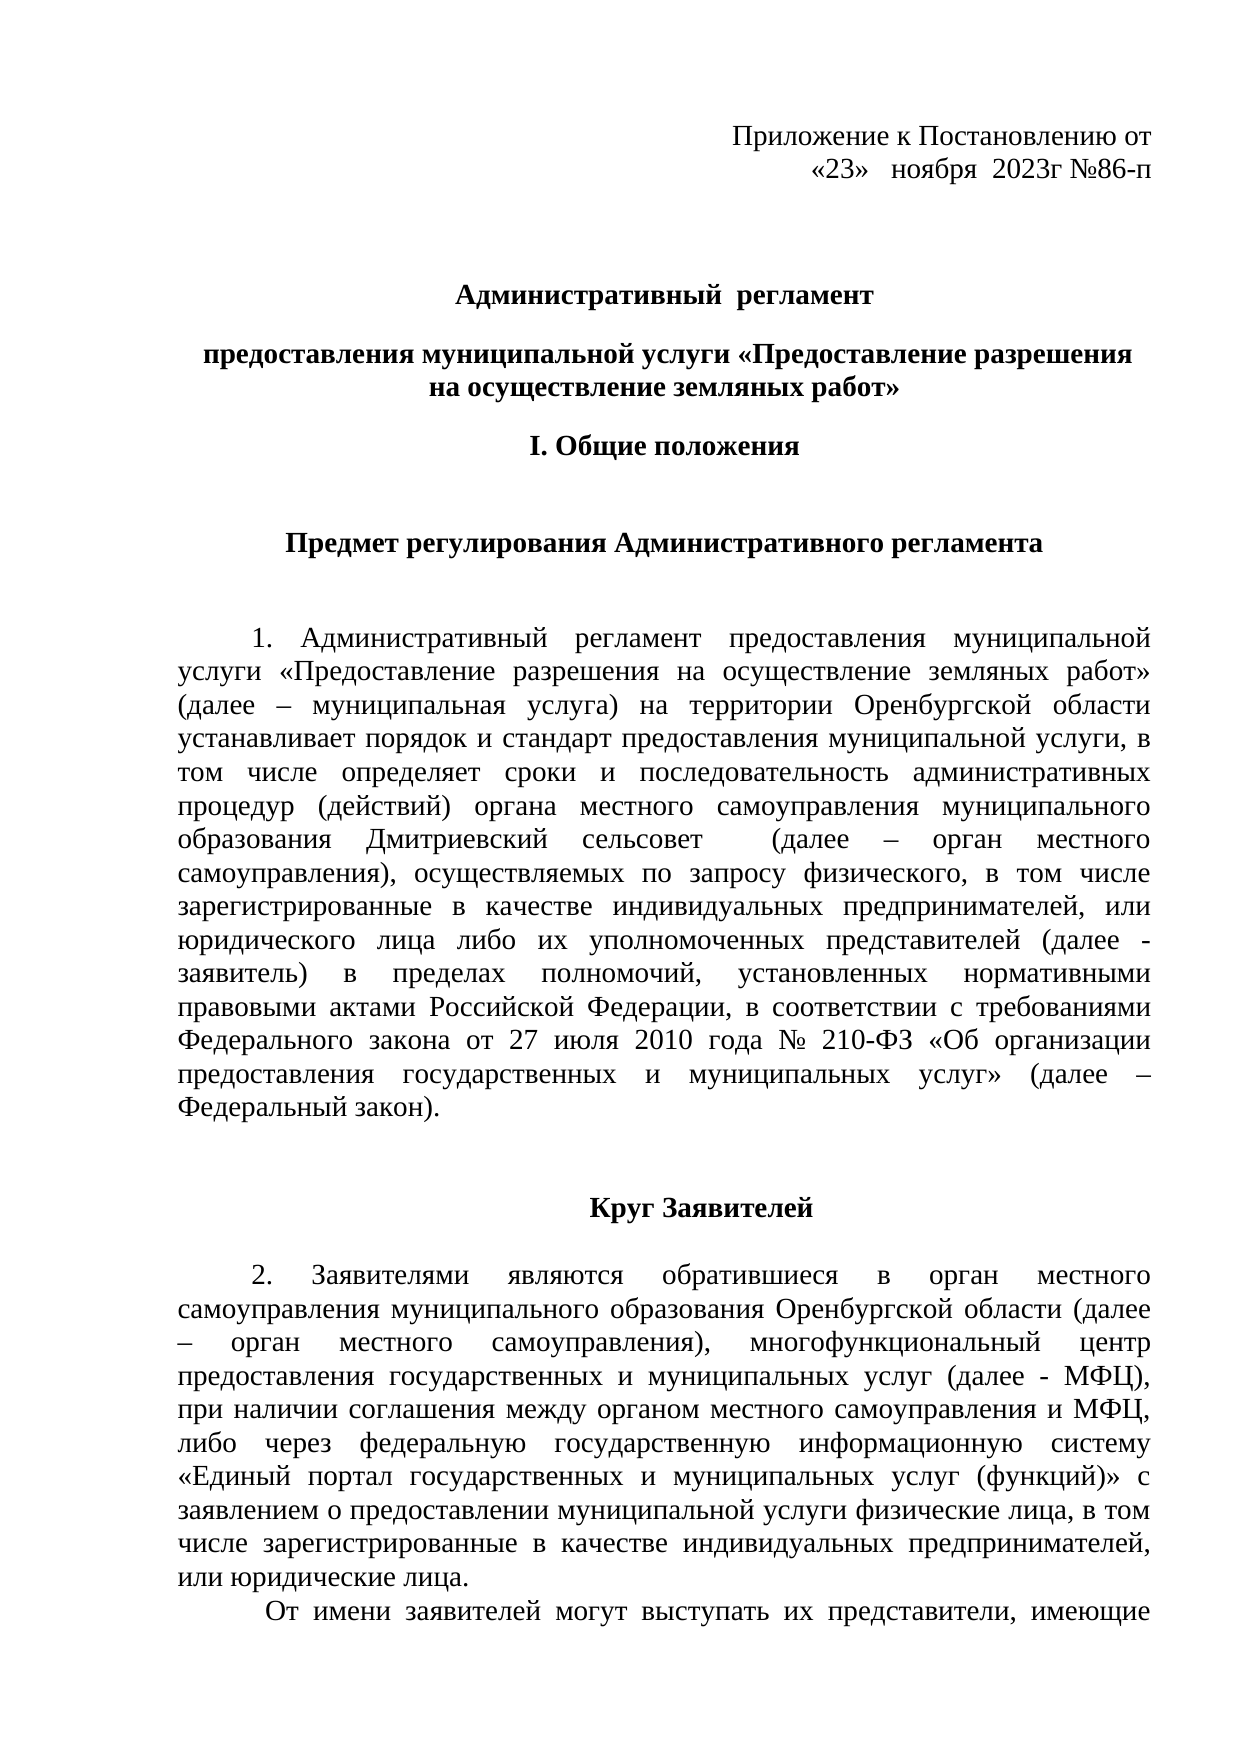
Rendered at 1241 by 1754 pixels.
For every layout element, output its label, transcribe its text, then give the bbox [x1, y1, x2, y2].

text 2. Заявителями являются обратившиеся в орган местного самоуправления муниципального образования Оренбургской области (далее – орган местного самоуправления), многофункциональный центр предоставления государственных и муниципальных услуг (далее - МФЦ), при наличии соглашения между органом местного самоуправления и МФЦ, либо через федеральную государственную информационную систему «Единый портал государственных и муниципальных услуг (функций)» с заявлением о предоставлении муниципальной услуги физические лица, в том числе зарегистрированные в качестве индивидуальных предпринимателей, или юридические лица. [177, 1257, 1152, 1593]
text Административный регламент [177, 277, 1152, 311]
subtitle Предмет регулирования Административного регламента [177, 489, 1152, 559]
text «23» ноября 2023г №86-п [177, 152, 1152, 185]
text 1. Административный регламент предоставления муниципальной услуги «Предоставление разрешения на осуществление земляных работ» (далее – муниципальная услуга) на территории Оренбургской области устанавливает порядок и стандарт предоставления муниципальной услуги, в том числе определяет сроки и последовательность административных процедур (действий) органа местного самоуправления муниципального образования Дмитриевский сельсовет (далее – орган местного самоуправления), осуществляемых по запросу физического, в том числе зарегистрированные в качестве индивидуальных предпринимателей, или юридического лица либо их уполномоченных представителей (далее - заявитель) в пределах полномочий, установленных нормативными правовыми актами Российской Федерации, в соответствии с требованиями Федерального закона от 27 июля 2010 года № 210-ФЗ «Об организации предоставления государственных и муниципальных услуг» (далее – Федеральный закон). [177, 620, 1152, 1123]
text предоставления муниципальной услуги «Предоставление разрешения на осуществление земляных работ» [177, 336, 1152, 403]
text Приложение к Постановлению от [177, 118, 1152, 152]
subtitle I. Общие положения [177, 428, 1152, 461]
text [177, 1593, 1152, 1626]
subtitle Круг Заявителей [177, 1190, 1152, 1224]
